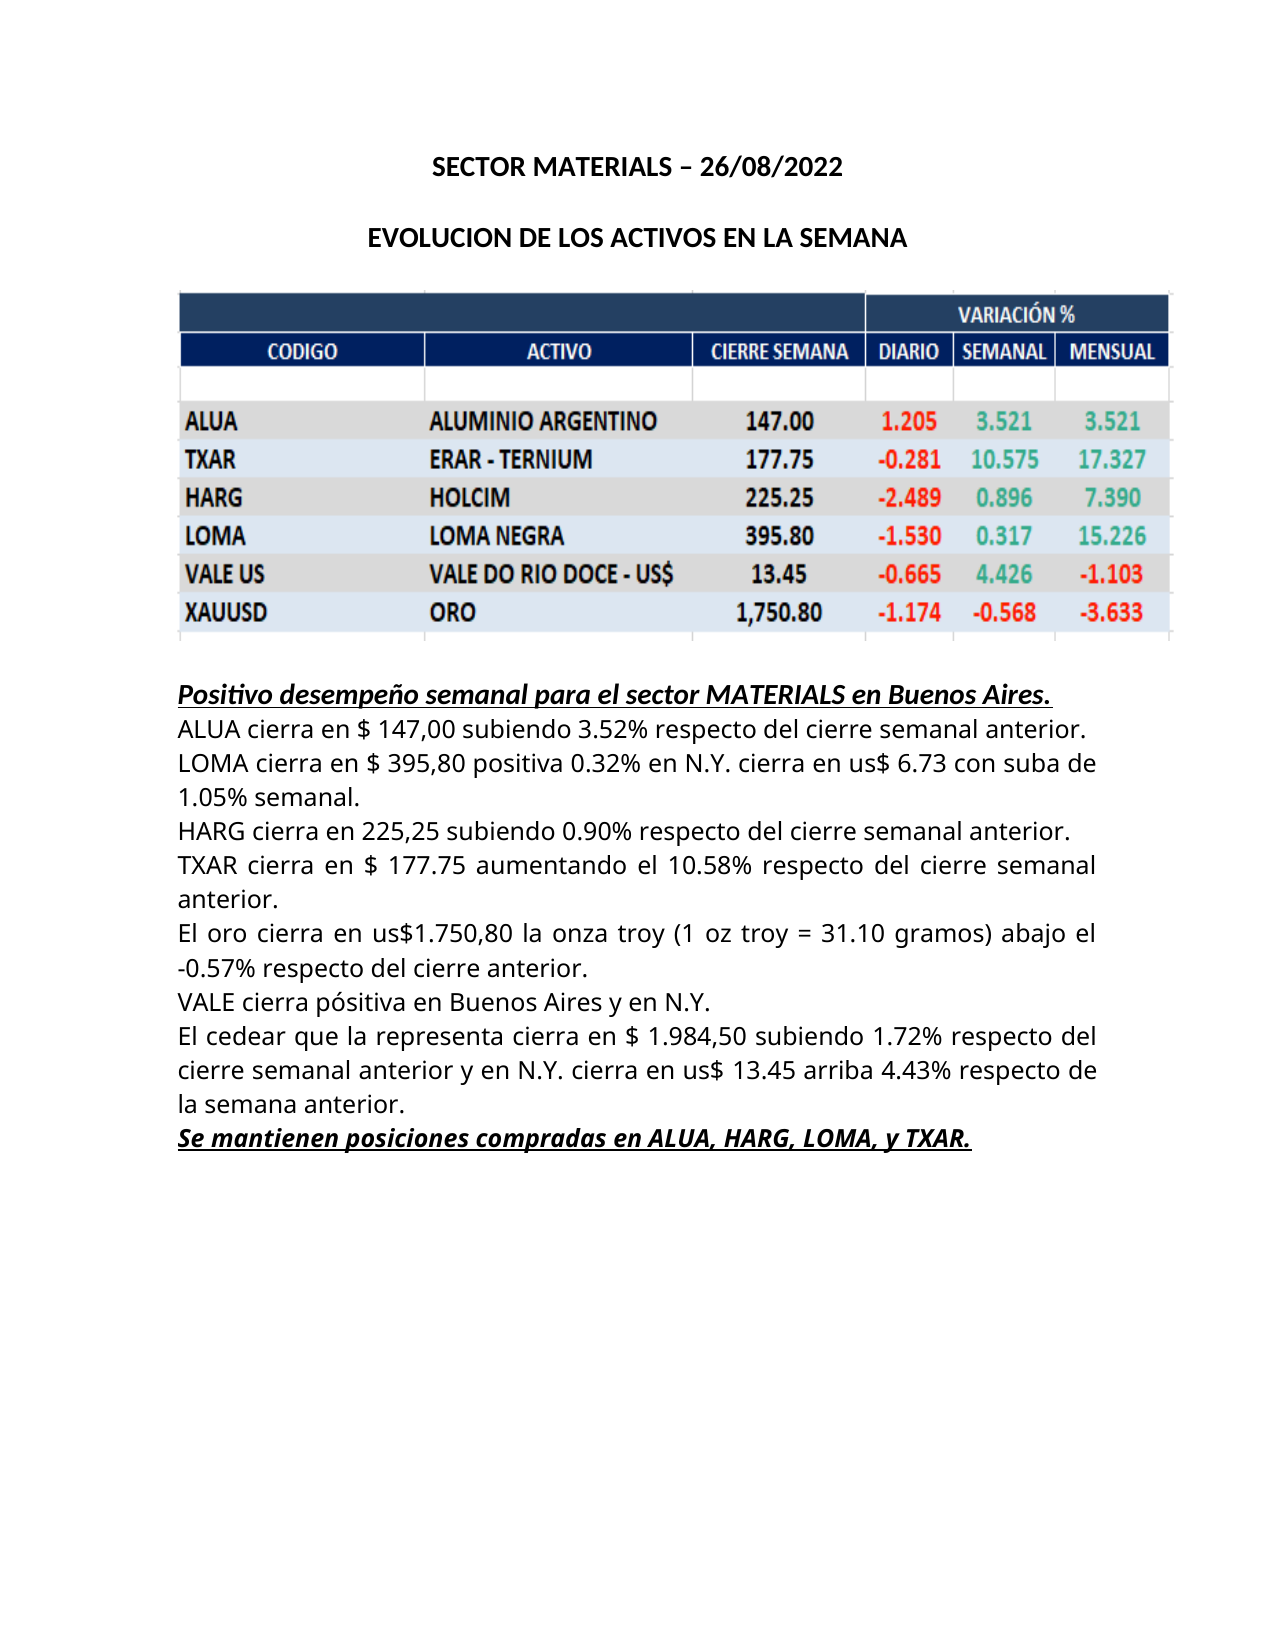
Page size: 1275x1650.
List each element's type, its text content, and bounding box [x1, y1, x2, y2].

text SECTOR MATERIALS – 26/08/2022 [177, 148, 1098, 183]
text LOMA cierra en $ 395,80 positiva 0.32% en N.Y. cierra en us$ 6.73 con suba de 1.05% semanal. [177, 746, 1098, 814]
text El cedear que la representa cierra en $ 1.984,50 subiendo 1.72% respecto del cierre semanal anterior y en N.Y. cierra en us$ 13.45 arriba 4.43% respecto de la semana anterior. [177, 1018, 1098, 1121]
text ALUA cierra en $ 147,00 subiendo 3.52% respecto del cierre semanal anterior. [177, 712, 1098, 746]
text EVOLUCION DE LOS ACTIVOS EN LA SEMANA [177, 219, 1098, 254]
text Se mantienen posiciones compradas en ALUA, HARG, LOMA, y TXAR. [177, 1121, 1098, 1154]
text HARG cierra en 225,25 subiendo 0.90% respecto del cierre semanal anterior. [177, 814, 1098, 848]
picture [177, 290, 1174, 641]
text VALE cierra pósitiva en Buenos Aires y en N.Y. [177, 984, 1098, 1018]
text TXAR cierra en $ 177.75 aumentando el 10.58% respecto del cierre semanal anterior. [177, 848, 1098, 916]
text Positivo desempeño semanal para el sector MATERIALS en Buenos Aires. [177, 676, 1098, 712]
text El oro cierra en us$1.750,80 la onza troy (1 oz troy = 31.10 gramos) abajo el -0.57% respecto del cierre anterior. [177, 916, 1098, 984]
